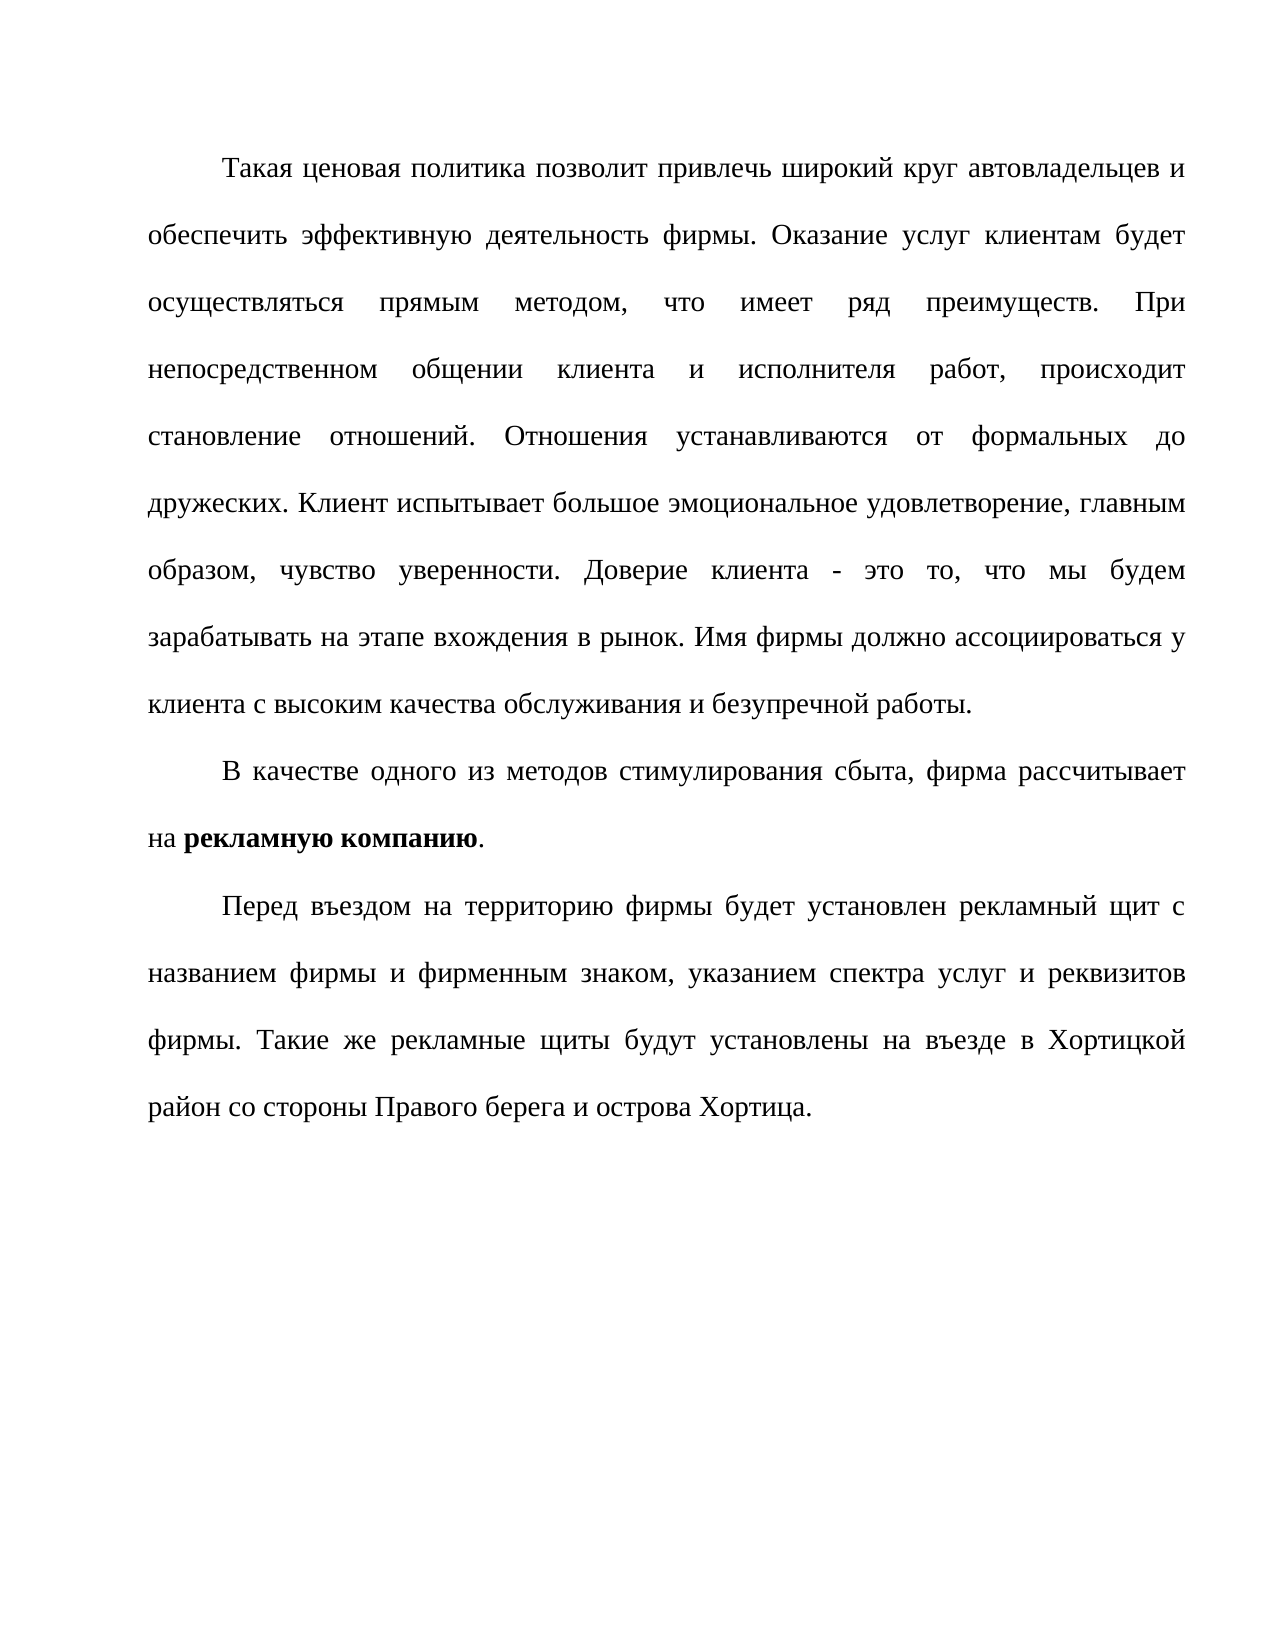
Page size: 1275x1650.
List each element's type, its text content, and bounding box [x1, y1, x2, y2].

list Перед въездом на территорию фирмы будет установлен рекламный щит с названием фирмы и фирменным знаком, указанием спектра услуг и реквизитов фирмы. Такие же рекламные щиты будут установлены на въезде в Хортицкой район со стороны Правого берега и острова Хортица. [148, 888, 1186, 1123]
list Такая ценовая политика позволит привлечь широкий круг автовладельцев и обеспечить эффективную деятельность фирмы. Оказание услуг клиентам будет осуществляться прямым методом, что имеет ряд преимуществ. При непосредственном общении клиента и исполнителя работ, происходит становление отношений. Отношения устанавливаются от формальных до дружеских. Клиент испытывает большое эмоциональное удовлетворение, главным образом, чувство уверенности. Доверие клиента - это то, что мы будем зарабатывать на этапе вхождения в рынок. Имя фирмы должно ассоциироваться у клиента с высоким качества обслуживания и безупречной работы. [148, 150, 1186, 720]
list В качестве одного из методов стимулирования сбыта, фирма рассчитывает на рекламную компанию. [148, 754, 1186, 854]
